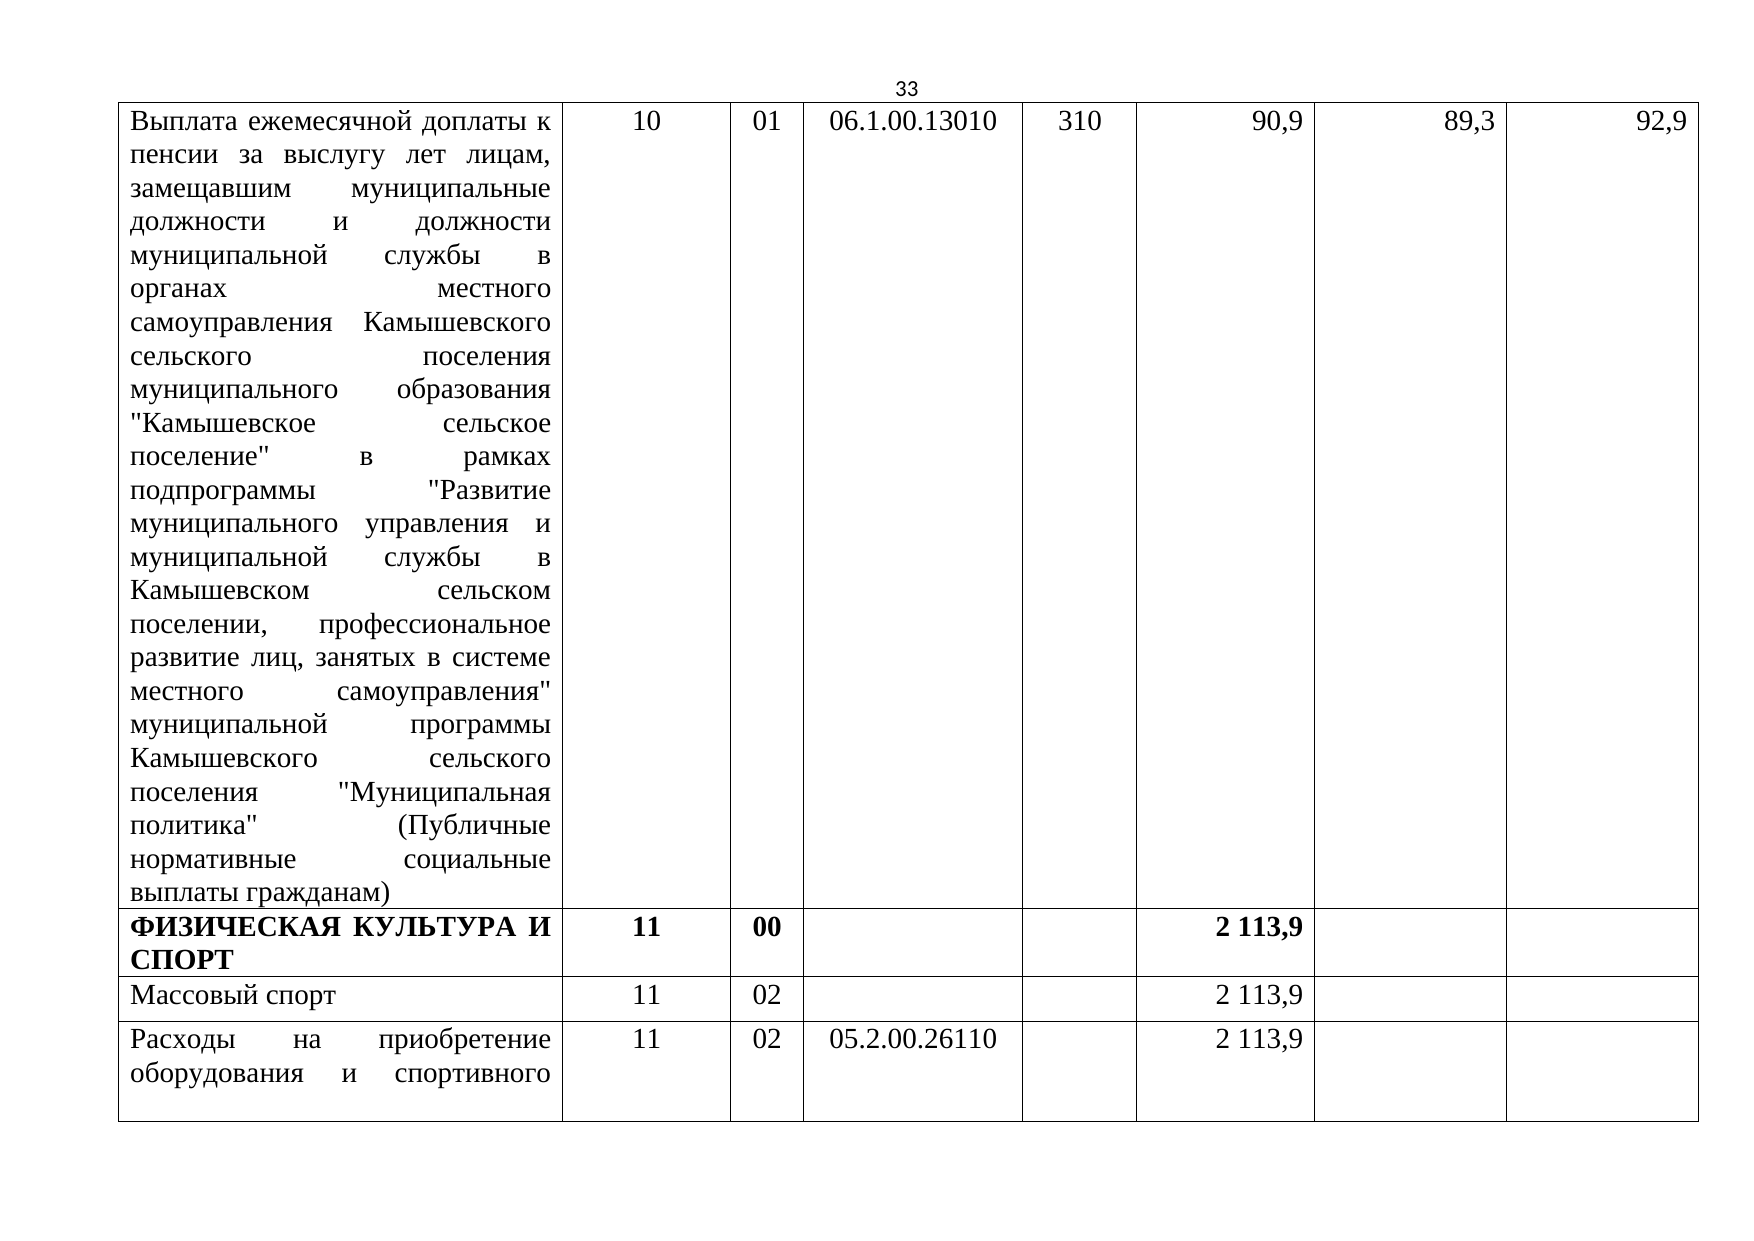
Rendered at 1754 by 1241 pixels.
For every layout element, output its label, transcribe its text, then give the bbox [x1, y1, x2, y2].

table_cell [1315, 909, 1506, 976]
table_cell 11 [563, 977, 730, 1021]
table_cell 11 [563, 1022, 730, 1121]
table_cell [804, 909, 1022, 976]
table_cell Массовый спорт [119, 977, 562, 1021]
table_cell 310 [1023, 103, 1136, 908]
table_cell 05.2.00.26110 [804, 1022, 1022, 1121]
table_cell 06.1.00.13010 [804, 103, 1022, 908]
table_cell [1315, 977, 1506, 1021]
table_cell 11 [563, 909, 730, 976]
table_cell 10 [563, 103, 730, 908]
table_cell 00 [731, 909, 803, 976]
table_cell 2 113,9 [1137, 977, 1314, 1021]
table_cell 2 113,9 [1137, 1022, 1314, 1121]
table_cell [1023, 977, 1136, 1021]
table_cell [1315, 1022, 1506, 1121]
table_cell [1023, 1022, 1136, 1121]
table_cell 02 [731, 1022, 803, 1121]
table_cell [1507, 909, 1698, 976]
table_cell 01 [731, 103, 803, 908]
table_cell 2 113,9 [1137, 909, 1314, 976]
table_cell 90,9 [1137, 103, 1314, 908]
table_cell 92,9 [1507, 103, 1698, 908]
table_cell 02 [731, 977, 803, 1021]
table_cell ФИЗИЧЕСКАЯ КУЛЬТУРА И СПОРТ [119, 909, 562, 976]
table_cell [119, 1022, 562, 1121]
table_cell [804, 977, 1022, 1021]
table_cell Выплата ежемесячной доплаты к пенсии за выслугу лет лицам, замещавшим муниципальные должности и должности муниципальной службы в органах местного самоуправления Камышевского сельского поселения муниципального образования "Камышевское сельское поселение" в рамках подпрограммы "Развитие муниципального управления и муниципальной службы в Камышевском сельском поселении, профессиональное развитие лиц, занятых в системе местного самоуправления" муниципальной программы Камышевского сельского поселения "Муниципальная политика" (Публичные нормативные социальные выплаты гражданам) [119, 103, 562, 908]
table_cell [1023, 909, 1136, 976]
table_cell 89,3 [1315, 103, 1506, 908]
table_cell [1507, 1022, 1698, 1121]
table_cell [1507, 977, 1698, 1021]
